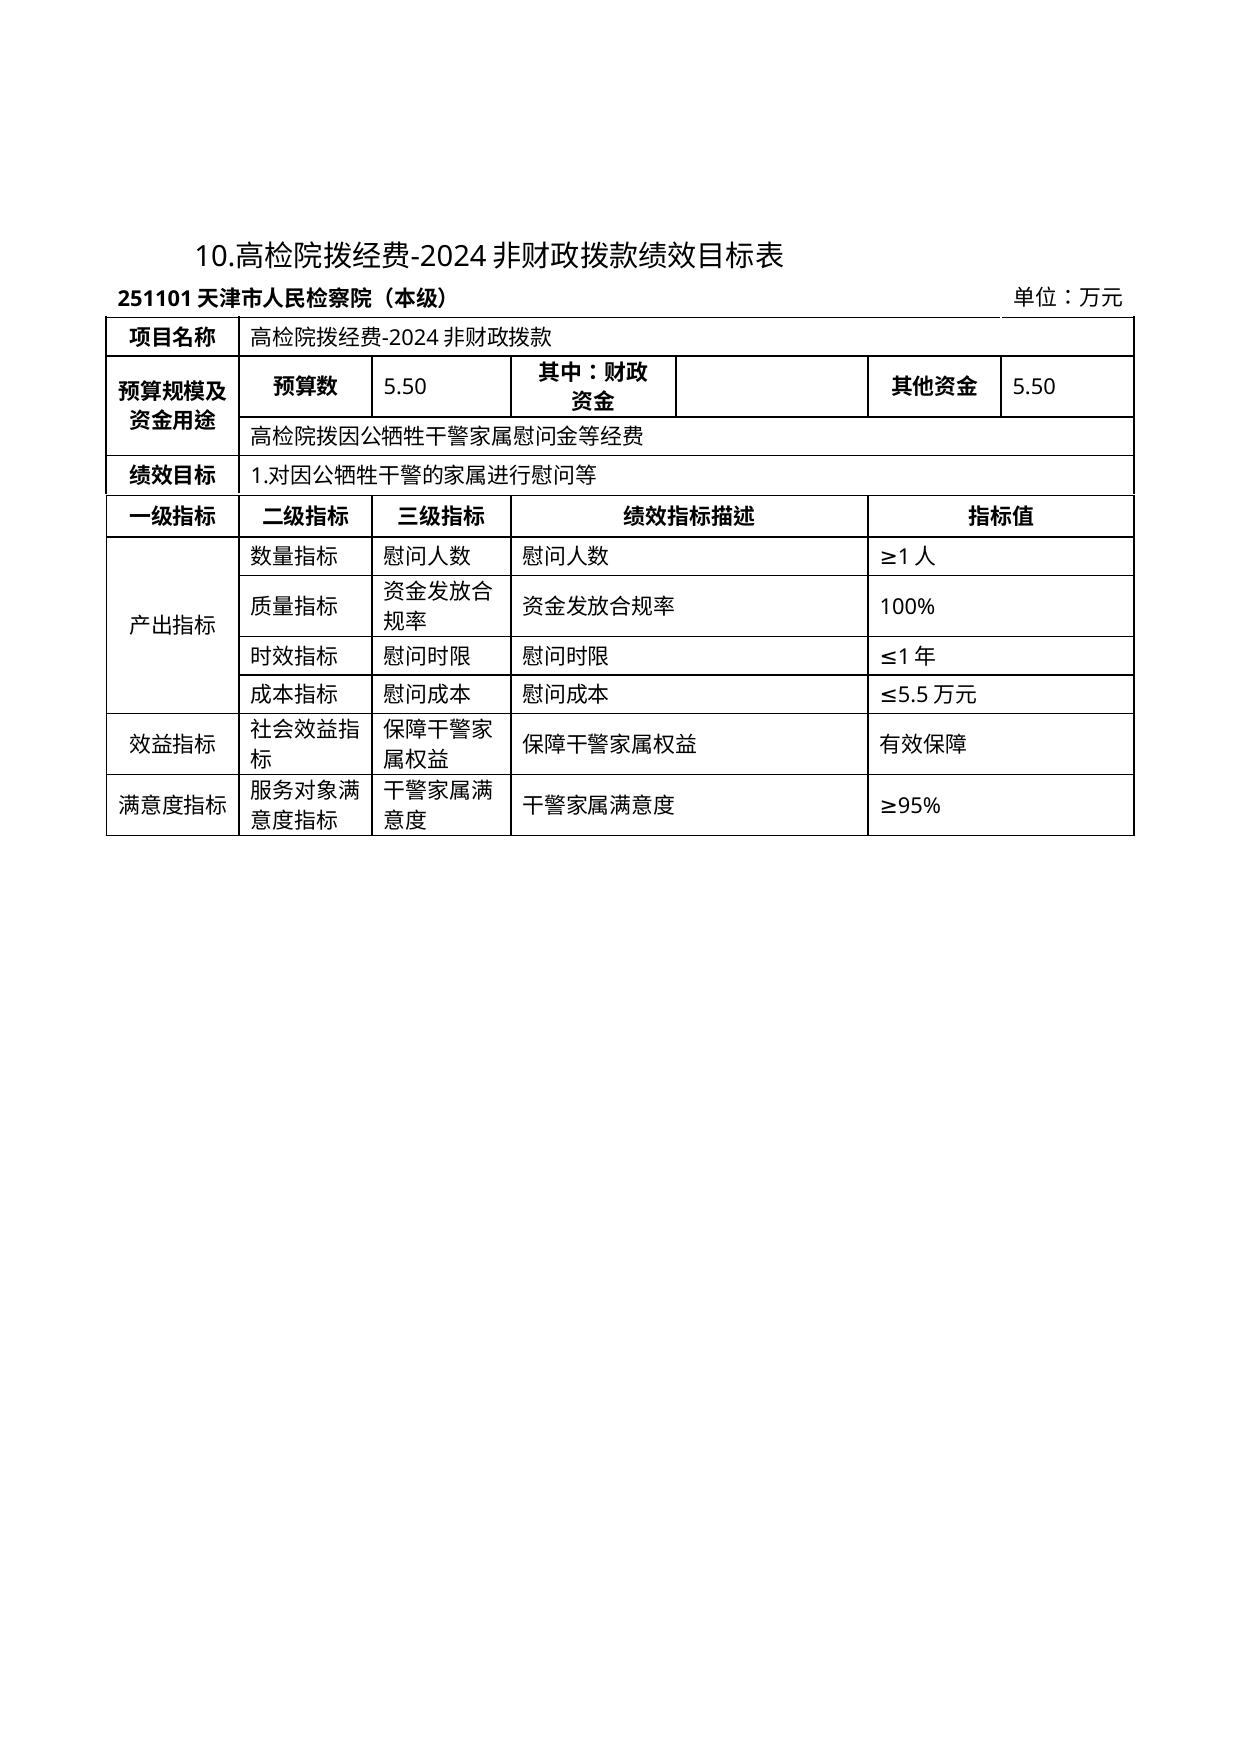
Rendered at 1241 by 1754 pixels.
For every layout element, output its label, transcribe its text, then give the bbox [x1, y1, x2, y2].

table_header 二级指标 [240, 496, 371, 536]
table_cell 效益指标 [107, 714, 238, 774]
table_cell 慰问时限 [373, 637, 510, 674]
table_cell 慰问成本 [512, 676, 867, 712]
table_cell 慰问人数 [512, 538, 867, 574]
table_cell 质量指标 [240, 576, 371, 636]
table_header 三级指标 [373, 496, 510, 536]
table_cell 干警家属满意度 [373, 775, 510, 835]
table_cell 保障干警家属权益 [373, 714, 510, 774]
table_cell 慰问时限 [512, 637, 867, 674]
table_cell 100% [869, 576, 1133, 636]
table_cell 绩效目标 [107, 456, 238, 493]
table_cell ≤5.5万元 [869, 676, 1133, 712]
table_cell 服务对象满意度指标 [240, 775, 371, 835]
table_header 单位：万元 [1002, 277, 1133, 316]
table_cell 时效指标 [240, 637, 371, 674]
table_header 251101天津市人民检察院（本级） [107, 277, 1000, 316]
table_cell 1.对因公牺牲干警的家属进行慰问等 [240, 456, 1133, 493]
table_header 绩效指标描述 [512, 496, 867, 536]
table_cell 慰问成本 [373, 676, 510, 712]
table_cell 其他资金 [869, 357, 1000, 416]
table_cell 社会效益指标 [240, 714, 371, 774]
table_cell ≥95% [869, 775, 1133, 835]
text 10.高检院拨经费-2024非财政拨款绩效目标表 [136, 235, 1104, 275]
table_cell 项目名称 [107, 318, 238, 355]
table_cell 高检院拨经费-2024非财政拨款 [240, 318, 1133, 355]
table_cell 5.50 [373, 357, 510, 416]
table_cell 干警家属满意度 [512, 775, 867, 835]
table_cell 有效保障 [869, 714, 1133, 774]
table_cell 资金发放合规率 [373, 576, 510, 636]
table_cell 资金发放合规率 [512, 576, 867, 636]
table_cell 预算规模及资金用途 [107, 357, 238, 454]
table_cell 高检院拨因公牺牲干警家属慰问金等经费 [240, 418, 1133, 454]
table_header 指标值 [869, 496, 1133, 536]
table_cell 5.50 [1002, 357, 1133, 416]
table_cell 成本指标 [240, 676, 371, 712]
table_header 一级指标 [107, 496, 238, 536]
table_cell 慰问人数 [373, 538, 510, 574]
table_cell 满意度指标 [107, 775, 238, 835]
table_cell ≥1人 [869, 538, 1133, 574]
table_cell 保障干警家属权益 [512, 714, 867, 774]
table_cell 产出指标 [107, 538, 238, 712]
table_cell [677, 357, 867, 416]
table_cell ≤1年 [869, 637, 1133, 674]
table_cell 数量指标 [240, 538, 371, 574]
table_cell 预算数 [240, 357, 371, 416]
table_cell 其中：财政 资金 [512, 357, 675, 416]
